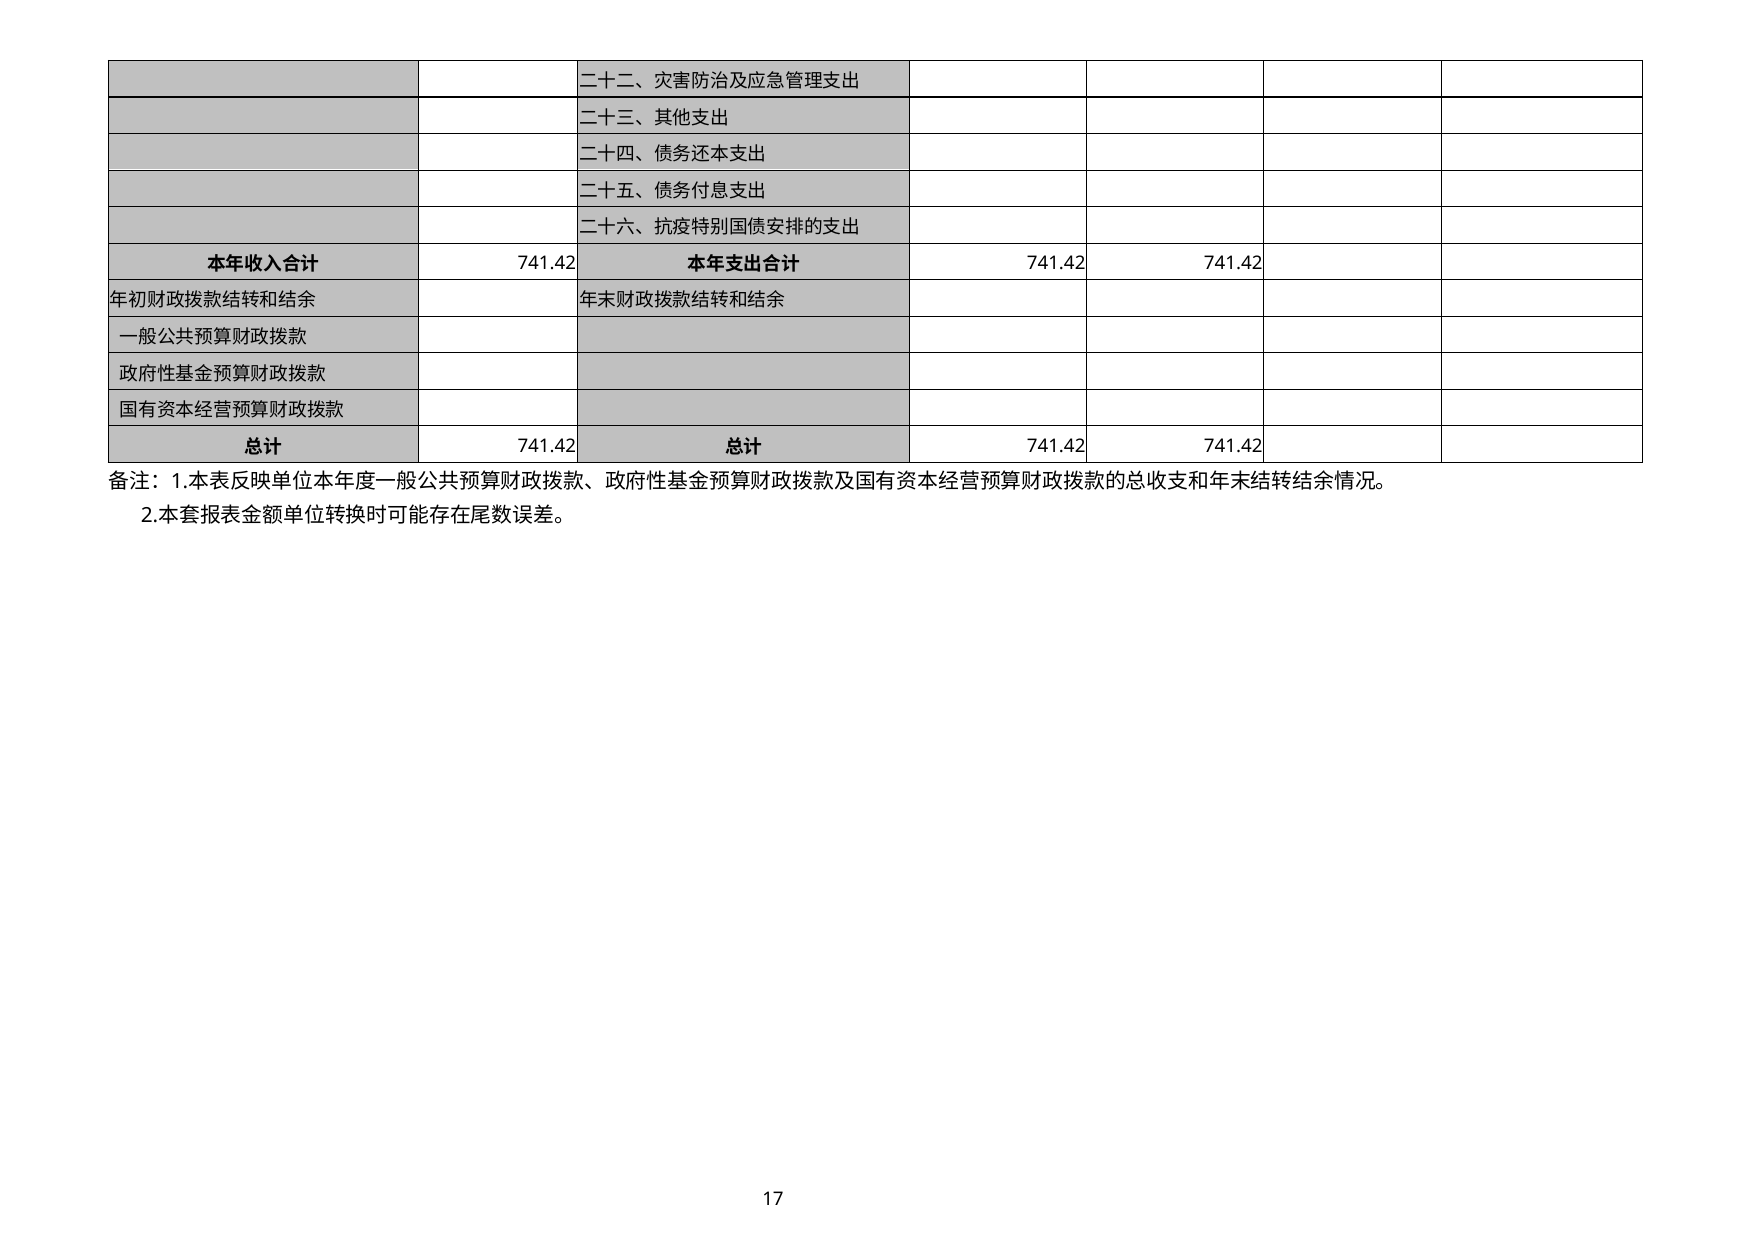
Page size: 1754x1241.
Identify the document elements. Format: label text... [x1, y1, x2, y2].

table_cell [1264, 317, 1441, 352]
table_cell 741.42 [910, 426, 1086, 462]
table_cell [109, 171, 418, 206]
table_cell [1442, 317, 1642, 352]
table_cell 二十二、灾害防治及应急管理支出 [578, 61, 909, 96]
text 备注：1.本表反映单位本年度一般公共预算财政拨款、政府性基金预算财政拨款及国有资本经营预算财政拨款的总收支和年末结转结余情况。 2.本套报表金额单位转换时可能存在尾数误差。 [108, 463, 1707, 633]
table_cell 总计 [578, 426, 909, 462]
table_cell [109, 134, 418, 169]
table_cell [1264, 244, 1441, 279]
table_cell [1087, 134, 1263, 169]
table_cell 二十四、债务还本支出 [578, 134, 909, 169]
table_cell [1087, 317, 1263, 352]
table_cell [1264, 390, 1441, 425]
table_cell [910, 171, 1086, 206]
table_cell [419, 98, 577, 133]
table_cell [1442, 390, 1642, 425]
table_cell [1442, 426, 1642, 462]
table_cell 政府性基金预算财政拨款 [109, 353, 418, 389]
table_cell [1442, 280, 1642, 316]
table_cell 741.42 [1087, 244, 1263, 279]
table_cell [1442, 98, 1642, 133]
table_cell [1442, 353, 1642, 389]
table_cell 年末财政拨款结转和结余 [578, 280, 909, 316]
table_cell [1442, 207, 1642, 243]
table_cell [419, 390, 577, 425]
table_cell [1264, 207, 1441, 243]
table_cell [109, 61, 418, 96]
table_cell [1087, 280, 1263, 316]
table_cell [419, 280, 577, 316]
table_cell [1264, 426, 1441, 462]
table_cell [910, 207, 1086, 243]
table_cell [1264, 171, 1441, 206]
table_cell [578, 353, 909, 389]
table_cell [419, 317, 577, 352]
table_cell [1442, 61, 1642, 96]
table_cell [1087, 98, 1263, 133]
table_cell 总计 [109, 426, 418, 462]
table_cell [1087, 390, 1263, 425]
table_cell 741.42 [419, 244, 577, 279]
table_cell 741.42 [1087, 426, 1263, 462]
table_cell [419, 353, 577, 389]
table_cell 741.42 [419, 426, 577, 462]
table_cell [910, 61, 1086, 96]
table_cell 一般公共预算财政拨款 [109, 317, 418, 352]
table_cell [1264, 280, 1441, 316]
table_cell 本年支出合计 [578, 244, 909, 279]
table_cell [109, 98, 418, 133]
table_cell [910, 134, 1086, 169]
table_cell [1264, 61, 1441, 96]
table_cell [910, 280, 1086, 316]
table_cell [1264, 98, 1441, 133]
table_cell [419, 61, 577, 96]
table_cell [419, 171, 577, 206]
table_cell 741.42 [910, 244, 1086, 279]
table_cell 年初财政拨款结转和结余 [109, 280, 418, 316]
table_cell [578, 390, 909, 425]
table_cell 二十三、其他支出 [578, 98, 909, 133]
table_cell 本年收入合计 [109, 244, 418, 279]
table_cell [419, 207, 577, 243]
table_cell [1442, 244, 1642, 279]
table_cell [1087, 207, 1263, 243]
table_cell [1087, 61, 1263, 96]
table_cell [419, 134, 577, 169]
table_cell [1264, 353, 1441, 389]
table_cell [910, 390, 1086, 425]
table_cell 二十六、抗疫特别国债安排的支出 [578, 207, 909, 243]
table_cell [1264, 134, 1441, 169]
table_cell 国有资本经营预算财政拨款 [109, 390, 418, 425]
table_cell [1442, 134, 1642, 169]
table_cell [910, 353, 1086, 389]
table_cell 二十五、债务付息支出 [578, 171, 909, 206]
table_cell [910, 317, 1086, 352]
table_cell [1442, 171, 1642, 206]
table_cell [578, 317, 909, 352]
table_cell [1087, 171, 1263, 206]
table_cell [1087, 353, 1263, 389]
table_cell [109, 207, 418, 243]
table_cell [910, 98, 1086, 133]
